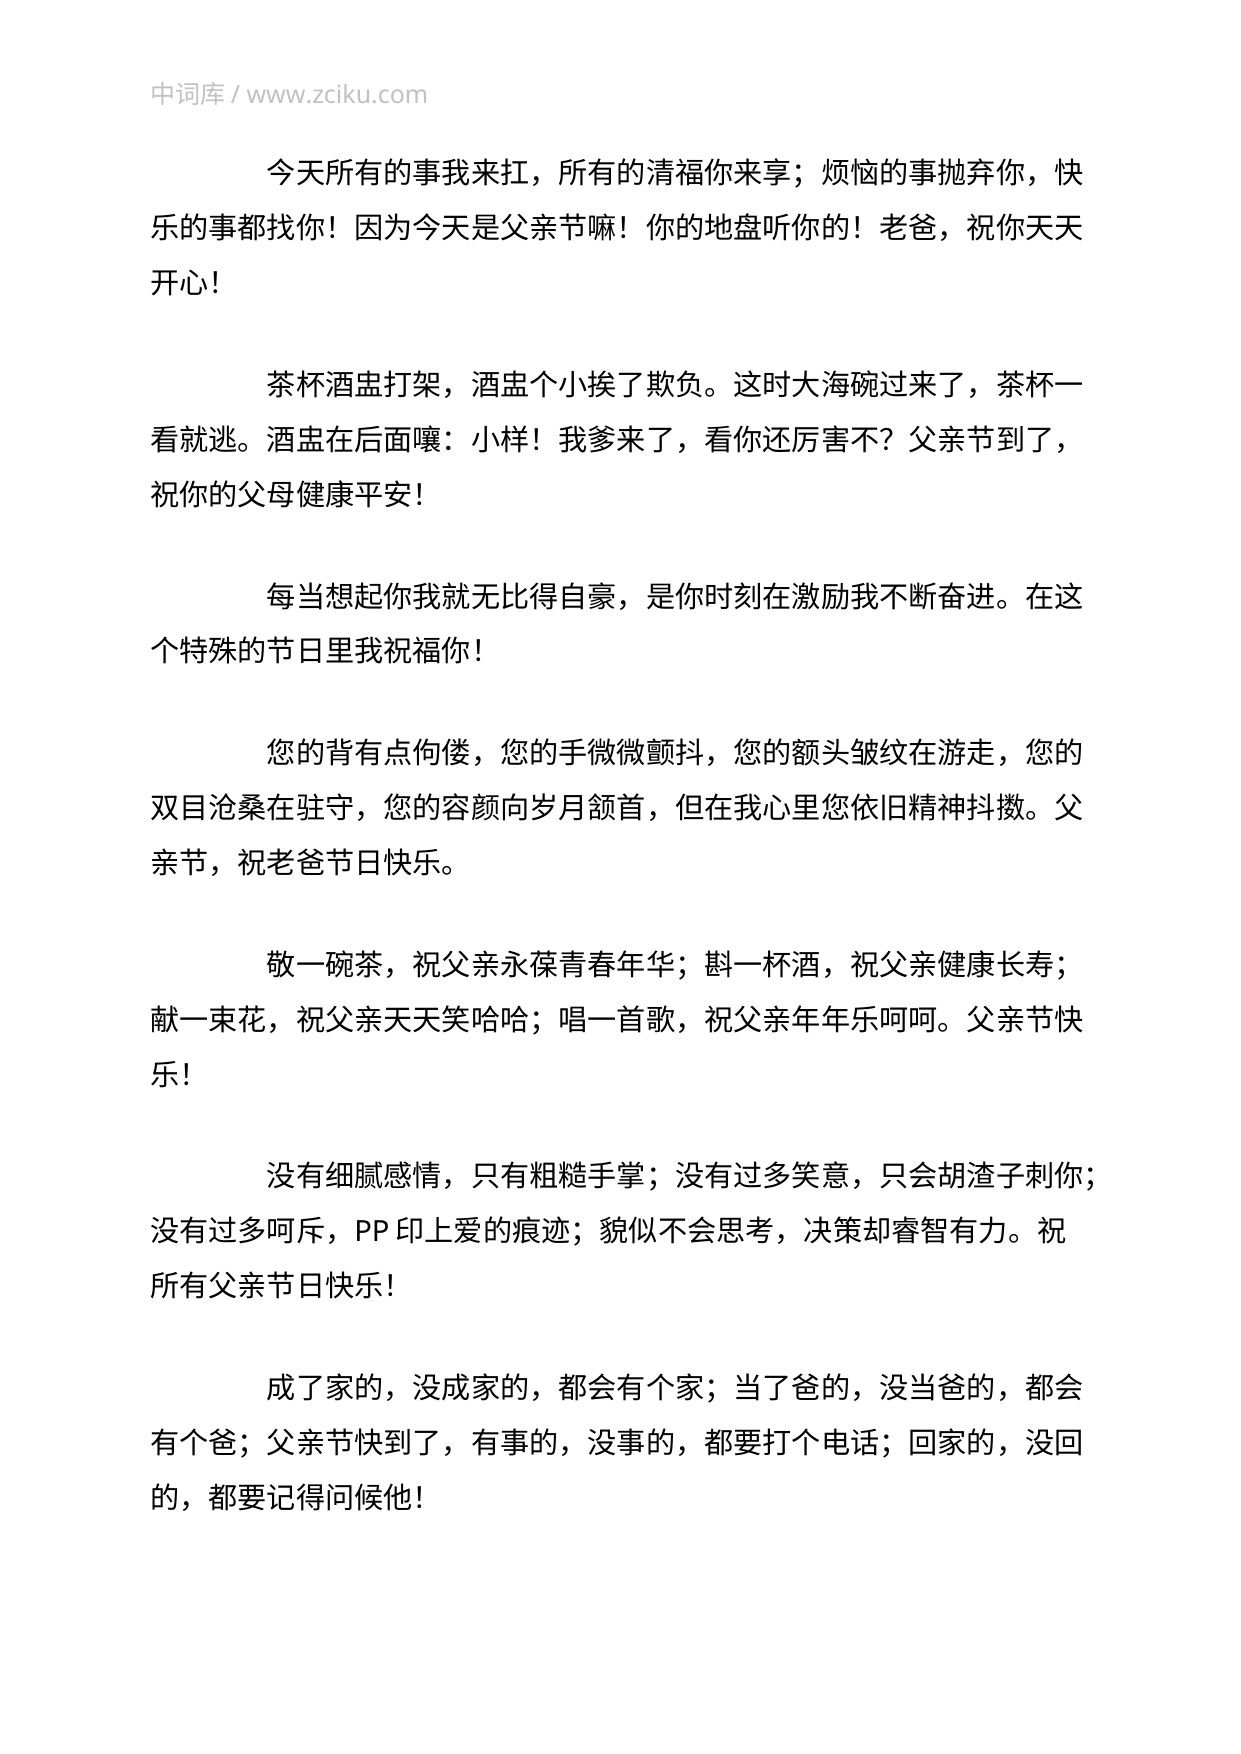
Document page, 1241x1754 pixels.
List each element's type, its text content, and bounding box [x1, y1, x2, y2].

text 敬一碗茶，祝父亲永葆青春年华；斟一杯酒，祝父亲健康长寿；献一束花，祝父亲天天笑哈哈；唱一首歌，祝父亲年年乐呵呵。父亲节快乐！ [150, 941, 1090, 1093]
text 今天所有的事我来扛，所有的清福你来享；烦恼的事抛弃你，快乐的事都找你！因为今天是父亲节嘛！你的地盘听你的！老爸，祝你天天开心！ [150, 150, 1090, 302]
text 您的背有点佝偻，您的手微微颤抖，您的额头皱纹在游走，您的双目沧桑在驻守，您的容颜向岁月颔首，但在我心里您依旧精神抖擞。父亲节，祝老爸节日快乐。 [150, 730, 1090, 882]
text 茶杯酒盅打架，酒盅个小挨了欺负。这时大海碗过来了，茶杯一看就逃。酒盅在后面嚷：小样！我爹来了，看你还厉害不？父亲节到了，祝你的父母健康平安！ [150, 362, 1090, 514]
text 每当想起你我就无比得自豪，是你时刻在激励我不断奋进。在这个特殊的节日里我祝福你！ [150, 573, 1090, 670]
text 成了家的，没成家的，都会有个家；当了爸的，没当爸的，都会有个爸；父亲节快到了，有事的，没事的，都要打个电话；回家的，没回的，都要记得问候他！ [150, 1364, 1090, 1517]
text 没有细腻感情，只有粗糙手掌；没有过多笑意，只会胡渣子刺你；没有过多呵斥，PP印上爱的痕迹；貌似不会思考，决策却睿智有力。祝所有父亲节日快乐！ [150, 1153, 1090, 1305]
